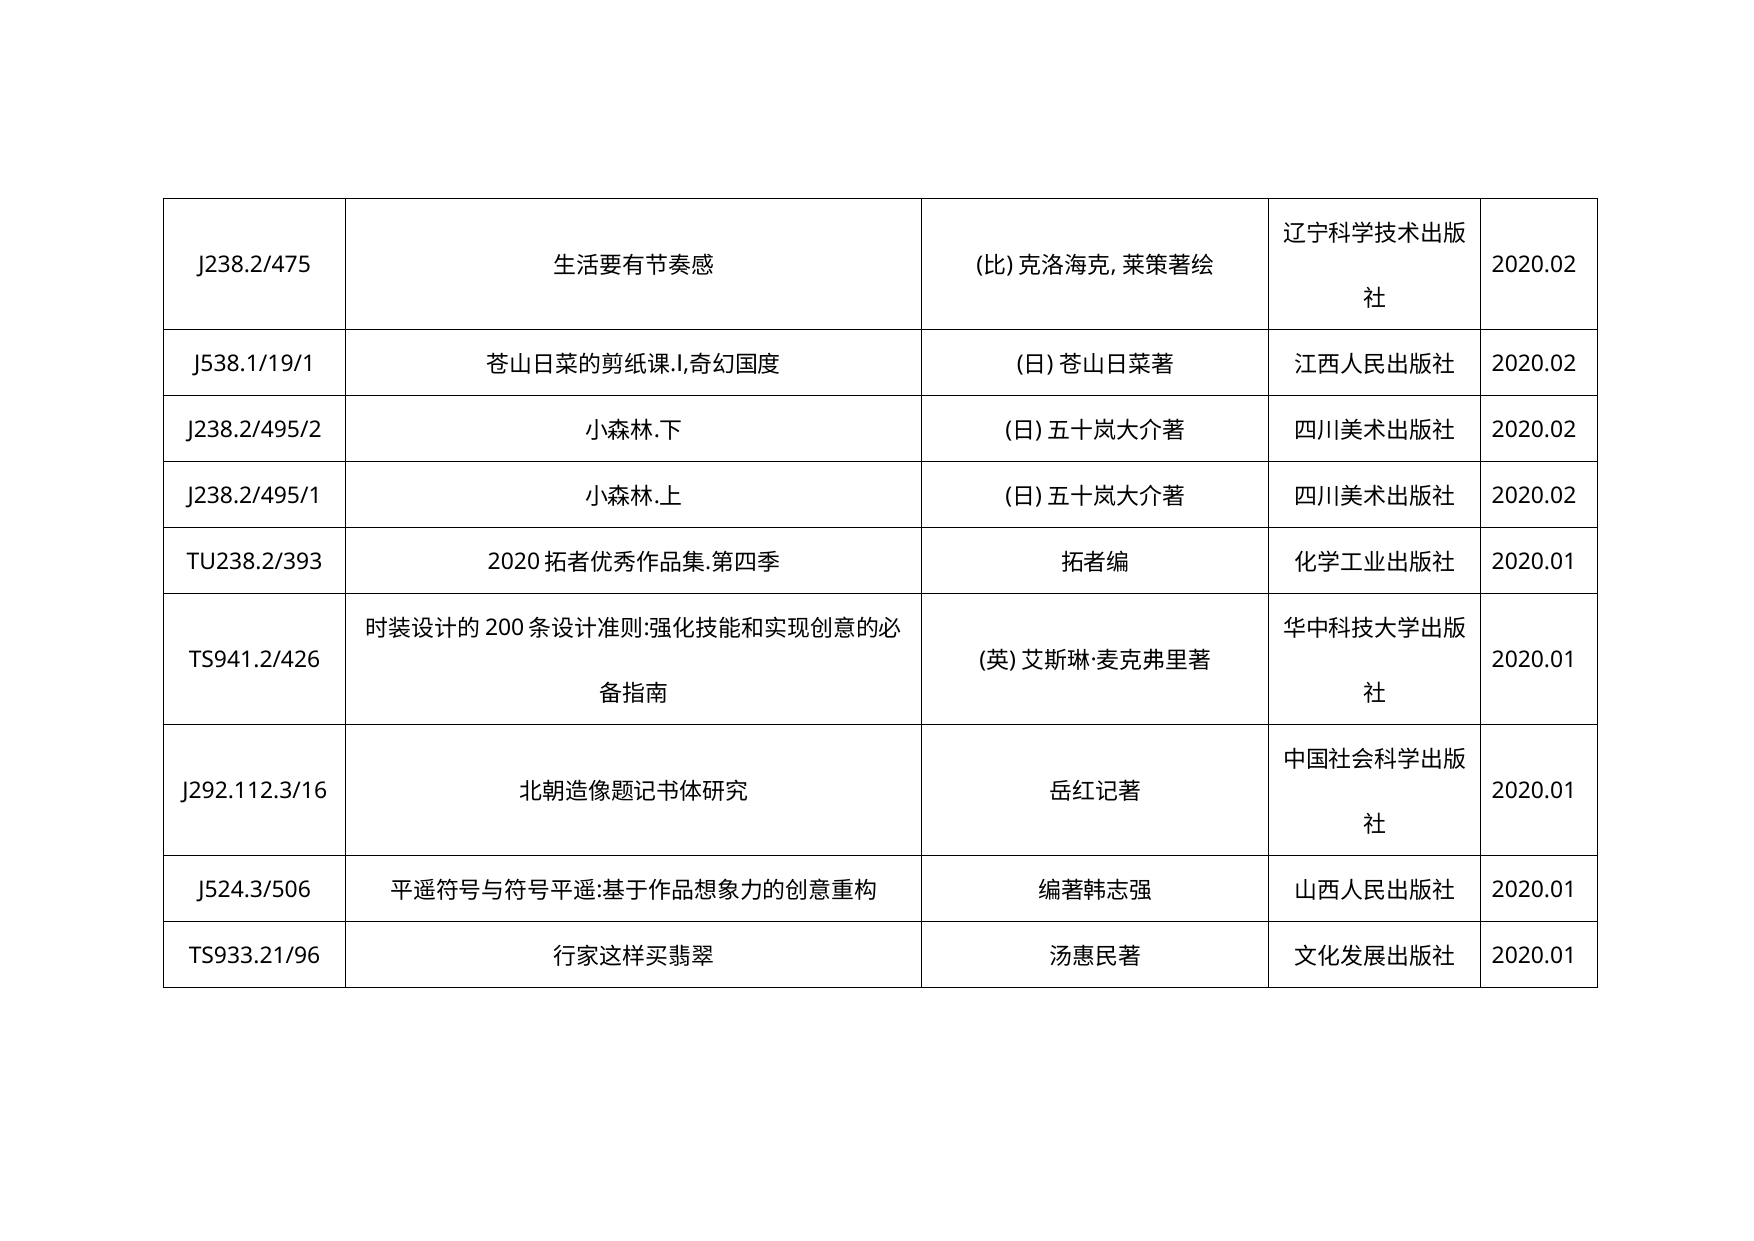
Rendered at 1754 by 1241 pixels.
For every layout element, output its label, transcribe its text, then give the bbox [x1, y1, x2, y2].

table_cell 华中科技大学出版社 [1269, 594, 1480, 724]
table_cell J538.1/19/1 [164, 330, 345, 395]
table_cell 行家这样买翡翠 [346, 922, 921, 987]
table_cell 四川美术出版社 [1269, 462, 1480, 527]
table_cell J238.2/495/1 [164, 462, 345, 527]
table_cell TU238.2/393 [164, 528, 345, 593]
table_cell 岳红记著 [922, 725, 1268, 855]
table_cell 苍山日菜的剪纸课.Ⅰ,奇幻国度 [346, 330, 921, 395]
table_cell J238.2/475 [164, 199, 345, 329]
table_cell 文化发展出版社 [1269, 922, 1480, 987]
table_cell (日) 五十岚大介著 [922, 396, 1268, 461]
table_cell 编著韩志强 [922, 856, 1268, 921]
table_cell 平遥符号与符号平遥:基于作品想象力的创意重构 [346, 856, 921, 921]
table_cell 拓者编 [922, 528, 1268, 593]
table_cell 生活要有节奏感 [346, 199, 921, 329]
table_cell J238.2/495/2 [164, 396, 345, 461]
table_cell 时装设计的200条设计准则:强化技能和实现创意的必备指南 [346, 594, 921, 724]
table_cell J292.112.3/16 [164, 725, 345, 855]
table_cell (比) 克洛海克, 莱策著绘 [922, 199, 1268, 329]
table_cell 中国社会科学出版社 [1269, 725, 1480, 855]
table_cell 小森林.上 [346, 462, 921, 527]
table_cell 2020拓者优秀作品集.第四季 [346, 528, 921, 593]
table_cell J524.3/506 [164, 856, 345, 921]
table_cell 2020.02 [1481, 396, 1597, 461]
table_cell 2020.01 [1481, 725, 1597, 855]
table_cell 2020.01 [1481, 528, 1597, 593]
table_cell 辽宁科学技术出版社 [1269, 199, 1480, 329]
table_cell 2020.01 [1481, 856, 1597, 921]
table_cell 2020.02 [1481, 199, 1597, 329]
table_cell TS933.21/96 [164, 922, 345, 987]
table_cell 2020.02 [1481, 330, 1597, 395]
table_cell TS941.2/426 [164, 594, 345, 724]
table_cell 2020.01 [1481, 922, 1597, 987]
table_cell 山西人民出版社 [1269, 856, 1480, 921]
table_cell (日) 五十岚大介著 [922, 462, 1268, 527]
table_cell 2020.01 [1481, 594, 1597, 724]
table_cell 化学工业出版社 [1269, 528, 1480, 593]
table_cell 四川美术出版社 [1269, 396, 1480, 461]
table_cell 2020.02 [1481, 462, 1597, 527]
table_cell 小森林.下 [346, 396, 921, 461]
table_cell (日) 苍山日菜著 [922, 330, 1268, 395]
table_cell 江西人民出版社 [1269, 330, 1480, 395]
table_cell 汤惠民著 [922, 922, 1268, 987]
table_cell 北朝造像题记书体研究 [346, 725, 921, 855]
table_cell (英) 艾斯琳·麦克弗里著 [922, 594, 1268, 724]
